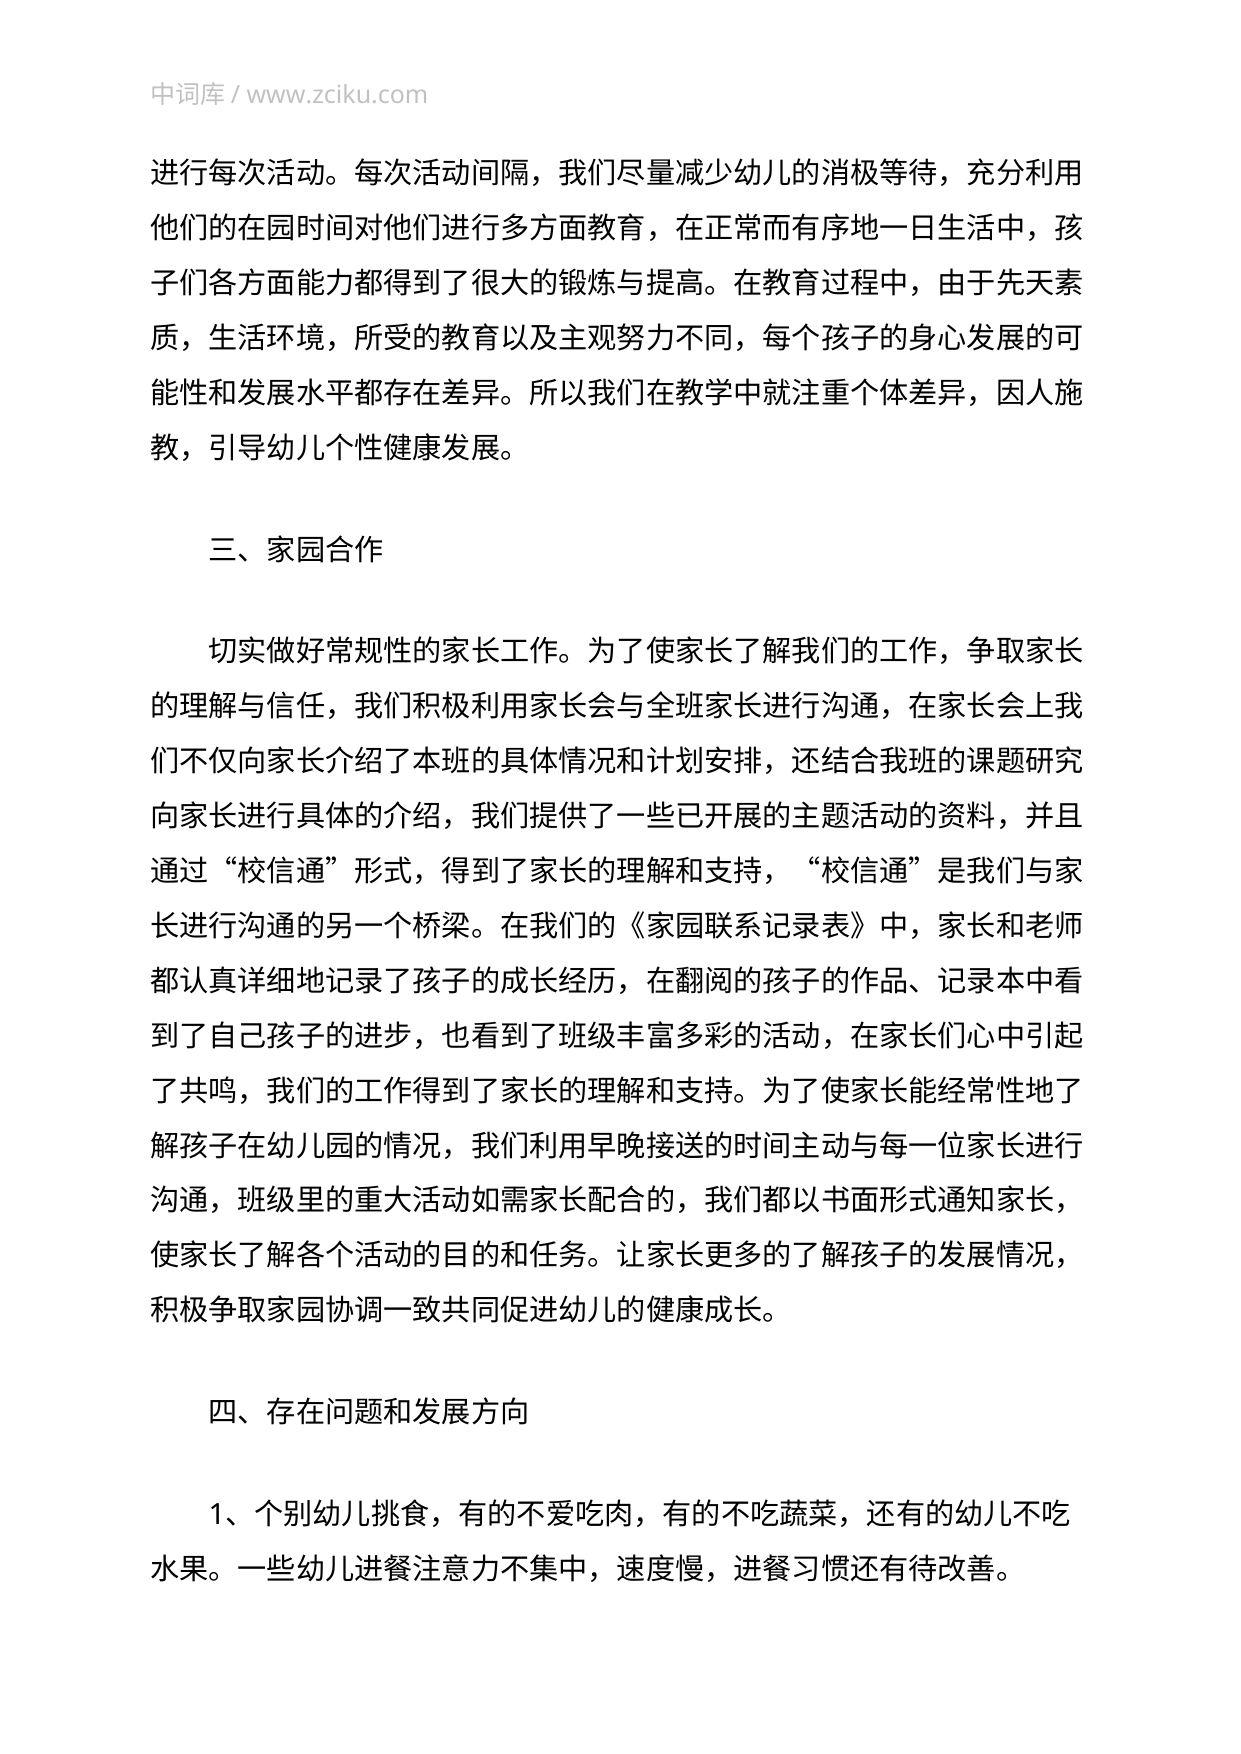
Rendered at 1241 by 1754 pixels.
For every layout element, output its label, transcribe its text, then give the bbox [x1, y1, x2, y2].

text 1、个别幼儿挑食，有的不爱吃肉，有的不吃蔬菜，还有的幼儿不吃水果。一些幼儿进餐注意力不集中，速度慢，进餐习惯还有待改善。 [150, 1490, 1090, 1588]
text 切实做好常规性的家长工作。为了使家长了解我们的工作，争取家长的理解与信任，我们积极利用家长会与全班家长进行沟通，在家长会上我们不仅向家长介绍了本班的具体情况和计划安排，还结合我班的课题研究向家长进行具体的介绍，我们提供了一些已开展的主题活动的资料，并且通过“校信通”形式，得到了家长的理解和支持，“校信通”是我们与家长进行沟通的另一个桥梁。在我们的《家园联系记录表》中，家长和老师都认真详细地记录了孩子的成长经历，在翻阅的孩子的作品、记录本中看到了自己孩子的进步，也看到了班级丰富多彩的活动，在家长们心中引起了共鸣，我们的工作得到了家长的理解和支持。为了使家长能经常性地了解孩子在幼儿园的情况，我们利用早晚接送的时间主动与每一位家长进行沟通，班级里的重大活动如需家长配合的，我们都以书面形式通知家长，使家长了解各个活动的目的和任务。让家长更多的了解孩子的发展情况，积极争取家园协调一致共同促进幼儿的健康成长。 [150, 628, 1090, 1329]
text 三、家园合作 [150, 526, 1090, 568]
text 四、存在问题和发展方向 [150, 1388, 1090, 1431]
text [150, 150, 1090, 467]
